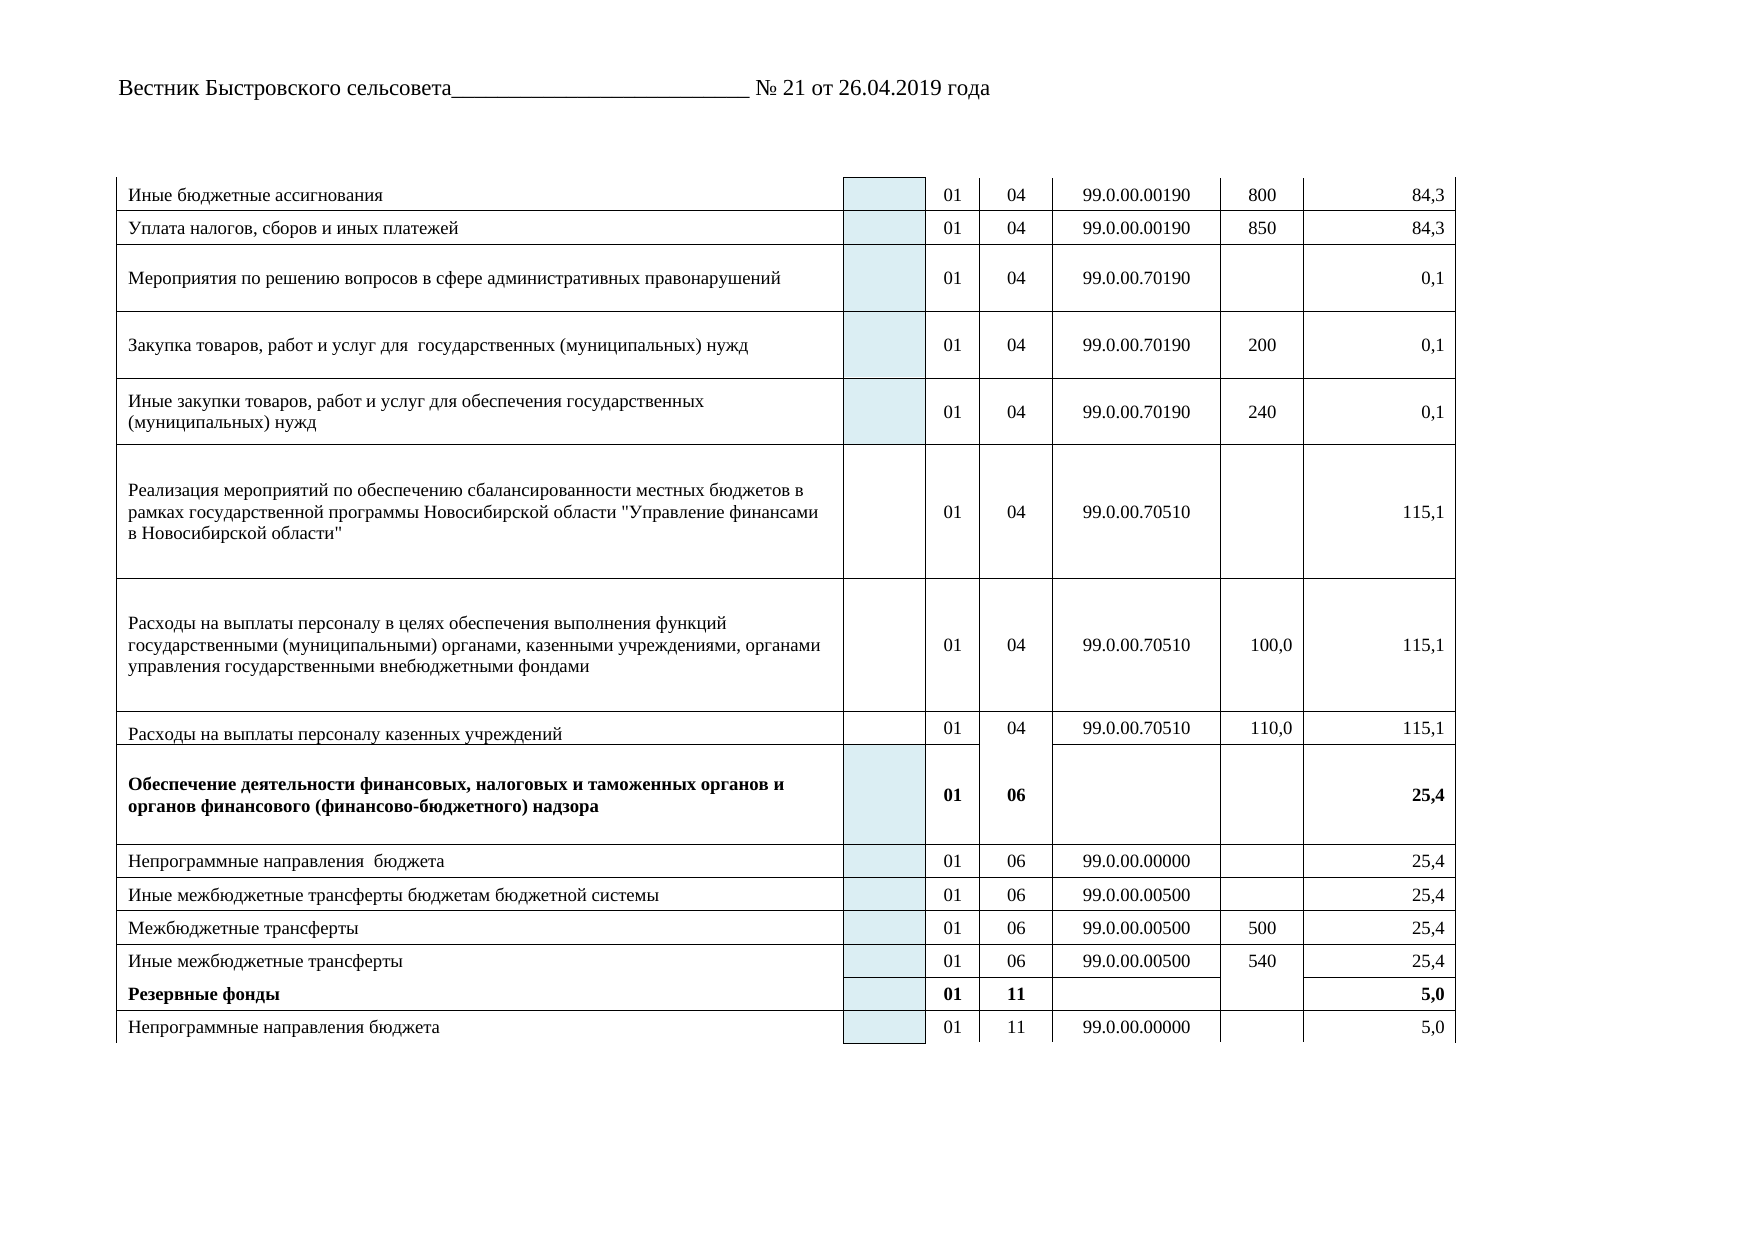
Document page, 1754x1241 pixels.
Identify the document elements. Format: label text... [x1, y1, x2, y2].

table_cell 01 [926, 978, 979, 1010]
table_cell 115,1 [1304, 445, 1455, 577]
table_cell 0,1 [1304, 245, 1455, 311]
table_cell [844, 211, 925, 244]
table_cell 99.0.00.70510 [1053, 579, 1220, 711]
table_cell 04 [980, 579, 1052, 711]
table_cell Иные закупки товаров, работ и услуг для обеспечения государственных (муниципальных) нужд [117, 379, 843, 444]
table_cell 01 [926, 712, 979, 744]
table_cell 04 [980, 177, 1053, 210]
table_cell 100,0 [1221, 579, 1303, 711]
table_cell 01 [926, 445, 979, 577]
table_cell [844, 445, 925, 577]
table_cell 500 [1221, 911, 1303, 944]
table_cell 84,3 [1304, 177, 1455, 210]
table_cell 99.0.00.00500 [1053, 911, 1220, 944]
table_cell 110,0 [1221, 712, 1303, 744]
table_cell 01 [926, 878, 979, 910]
table_cell 25,4 [1304, 845, 1455, 877]
table_cell [844, 845, 925, 877]
table_cell 25,4 [1304, 911, 1455, 944]
table_cell Уплата налогов, сборов и иных платежей [117, 211, 843, 244]
table_cell 99.0.00.00000 [1053, 845, 1220, 877]
table_cell 0,1 [1304, 312, 1455, 377]
table_cell 99.0.00.00190 [1053, 177, 1221, 210]
table_cell 04 [980, 312, 1052, 377]
table_cell 06 [980, 878, 1052, 910]
table_cell 115,1 [1304, 712, 1455, 744]
table_cell 99.0.00.70510 [1053, 445, 1220, 577]
table_cell 06 [980, 744, 1052, 844]
table_cell [844, 945, 925, 977]
table_cell 84,3 [1304, 211, 1455, 244]
table_cell Реализация мероприятий по обеспечению сбалансированности местных бюджетов в рамках государственной программы Новосибирской области "Управление финансами в Новосибирской области" [117, 445, 843, 577]
table_cell 01 [926, 211, 979, 244]
table_cell [1221, 845, 1303, 877]
table_cell 06 [980, 945, 1052, 977]
table_cell 99.0.00.70190 [1053, 379, 1220, 444]
table_cell 850 [1221, 211, 1303, 244]
table_cell [844, 745, 925, 844]
table_cell Иные бюджетные ассигнования [117, 177, 843, 210]
table_cell 200 [1221, 312, 1303, 377]
table_cell [844, 911, 925, 944]
table_cell 25,4 [1304, 945, 1455, 977]
table_cell 11 [980, 978, 1052, 1010]
table_cell 04 [980, 211, 1052, 244]
table_cell 01 [926, 579, 979, 711]
table_cell Непрограммные направления бюджета [117, 845, 843, 877]
table_cell 01 [926, 1011, 980, 1043]
table_cell 240 [1221, 379, 1303, 444]
table_cell 01 [926, 379, 979, 444]
table_cell 99.0.00.00190 [1053, 211, 1220, 244]
table_cell 25,4 [1304, 745, 1455, 844]
table_cell 99.0.00.00500 [1053, 945, 1220, 977]
table_cell 06 [980, 911, 1052, 944]
table_cell 04 [980, 379, 1052, 444]
table_cell 540 [1221, 945, 1303, 977]
table_cell [1053, 978, 1220, 1010]
table_cell [1053, 745, 1220, 844]
table_cell 01 [926, 911, 979, 944]
table_cell 99.0.00.70190 [1053, 245, 1220, 311]
table_cell 99.0.00.70190 [1053, 312, 1220, 377]
table_cell Обеспечение деятельности финансовых, налоговых и таможенных органов и органов финансового (финансово-бюджетного) надзора [117, 745, 843, 844]
table_cell [844, 312, 925, 377]
table_cell 99.0.00.00500 [1053, 878, 1220, 910]
table_cell [1221, 977, 1303, 1010]
table_cell 04 [980, 245, 1052, 311]
table_cell Резервные фонды [117, 977, 843, 1010]
table_cell 01 [926, 177, 980, 210]
table_cell 01 [926, 745, 979, 844]
table_cell [844, 978, 925, 1010]
table_cell [1221, 245, 1303, 311]
table_cell [1221, 878, 1303, 910]
table_cell 99.0.00.00000 [1053, 1011, 1221, 1043]
table_cell 25,4 [1304, 878, 1455, 910]
table_cell Иные межбюджетные трансферты бюджетам бюджетной системы [117, 878, 843, 910]
table_cell 0,1 [1304, 379, 1455, 444]
table_cell Межбюджетные трансферты [117, 911, 843, 944]
table_cell Расходы на выплаты персоналу в целях обеспечения выполнения функций государственными (муниципальными) органами, казенными учреждениями, органами управления государственными внебюджетными фондами [117, 579, 843, 711]
table_cell [1221, 745, 1303, 844]
table_cell 01 [926, 312, 979, 377]
table_cell 5,0 [1304, 1011, 1455, 1043]
table_cell 01 [926, 245, 979, 311]
table_cell [844, 579, 925, 711]
table_cell [844, 878, 925, 910]
table_cell [844, 379, 925, 444]
table_cell [1221, 445, 1303, 577]
table_cell Расходы на выплаты персоналу казенных учреждений [117, 712, 843, 744]
table_cell [844, 178, 925, 210]
table_cell 04 [980, 445, 1052, 577]
table_cell 99.0.00.70510 [1053, 712, 1220, 744]
table_cell Иные межбюджетные трансферты [117, 945, 843, 977]
table_cell [844, 712, 925, 744]
table_cell [1221, 1011, 1303, 1043]
table_cell 800 [1221, 177, 1303, 210]
table_cell Непрограммные направления бюджета [117, 1011, 843, 1043]
table_cell 06 [980, 845, 1052, 877]
table_cell [844, 245, 925, 311]
table_cell 01 [926, 945, 979, 977]
table_cell 01 [926, 845, 979, 877]
table_cell 5,0 [1304, 978, 1455, 1010]
table_cell Закупка товаров, работ и услуг для государственных (муниципальных) нужд [117, 312, 843, 377]
table_cell 11 [980, 1011, 1053, 1043]
table_cell Мероприятия по решению вопросов в сфере административных правонарушений [117, 245, 843, 311]
table_cell 115,1 [1304, 579, 1455, 711]
table_cell [844, 1011, 925, 1043]
table_cell 04 [980, 712, 1052, 744]
